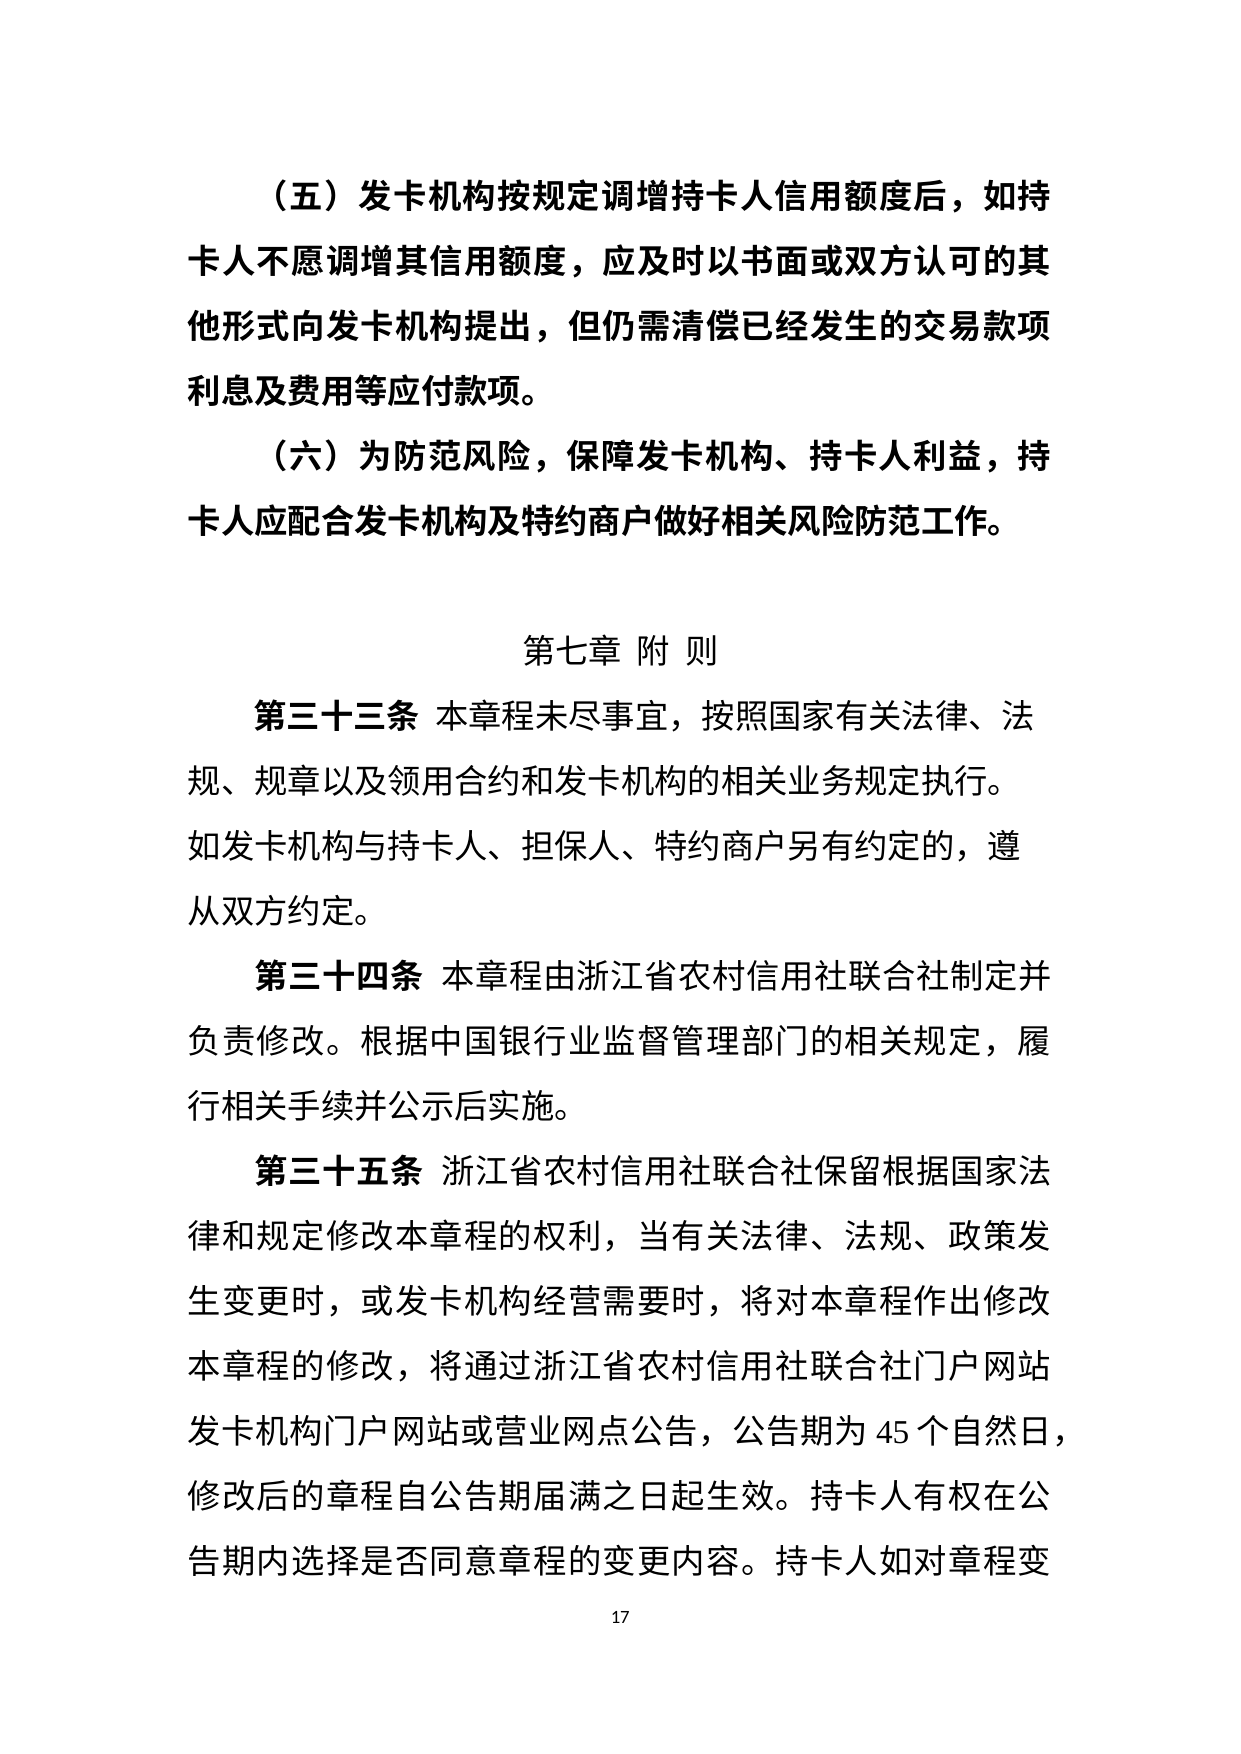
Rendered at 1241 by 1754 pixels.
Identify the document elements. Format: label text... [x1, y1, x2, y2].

text 第三十三条 本章程未尽事宜，按照国家有关法律、法规、规章以及领用合约和发卡机构的相关业务规定执行。如发卡机构与持卡人、担保人、特约商户另有约定的，遵从双方约定。 [187, 682, 1053, 942]
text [187, 1137, 1053, 1592]
text 第三十四条 本章程由浙江省农村信用社联合社制定并负责修改。根据中国银行业监督管理部门的相关规定，履行相关手续并公示后实施。 [187, 942, 1053, 1137]
text （六）为防范风险，保障发卡机构、持卡人利益，持卡人应配合发卡机构及特约商户做好相关风险防范工作。 [187, 422, 1053, 552]
text 第七章 附 则 [187, 617, 1053, 682]
text （五）发卡机构按规定调增持卡人信用额度后，如持卡人不愿调增其信用额度，应及时以书面或双方认可的其他形式向发卡机构提出，但仍需清偿已经发生的交易款项、利息及费用等应付款项。 [187, 162, 1053, 422]
